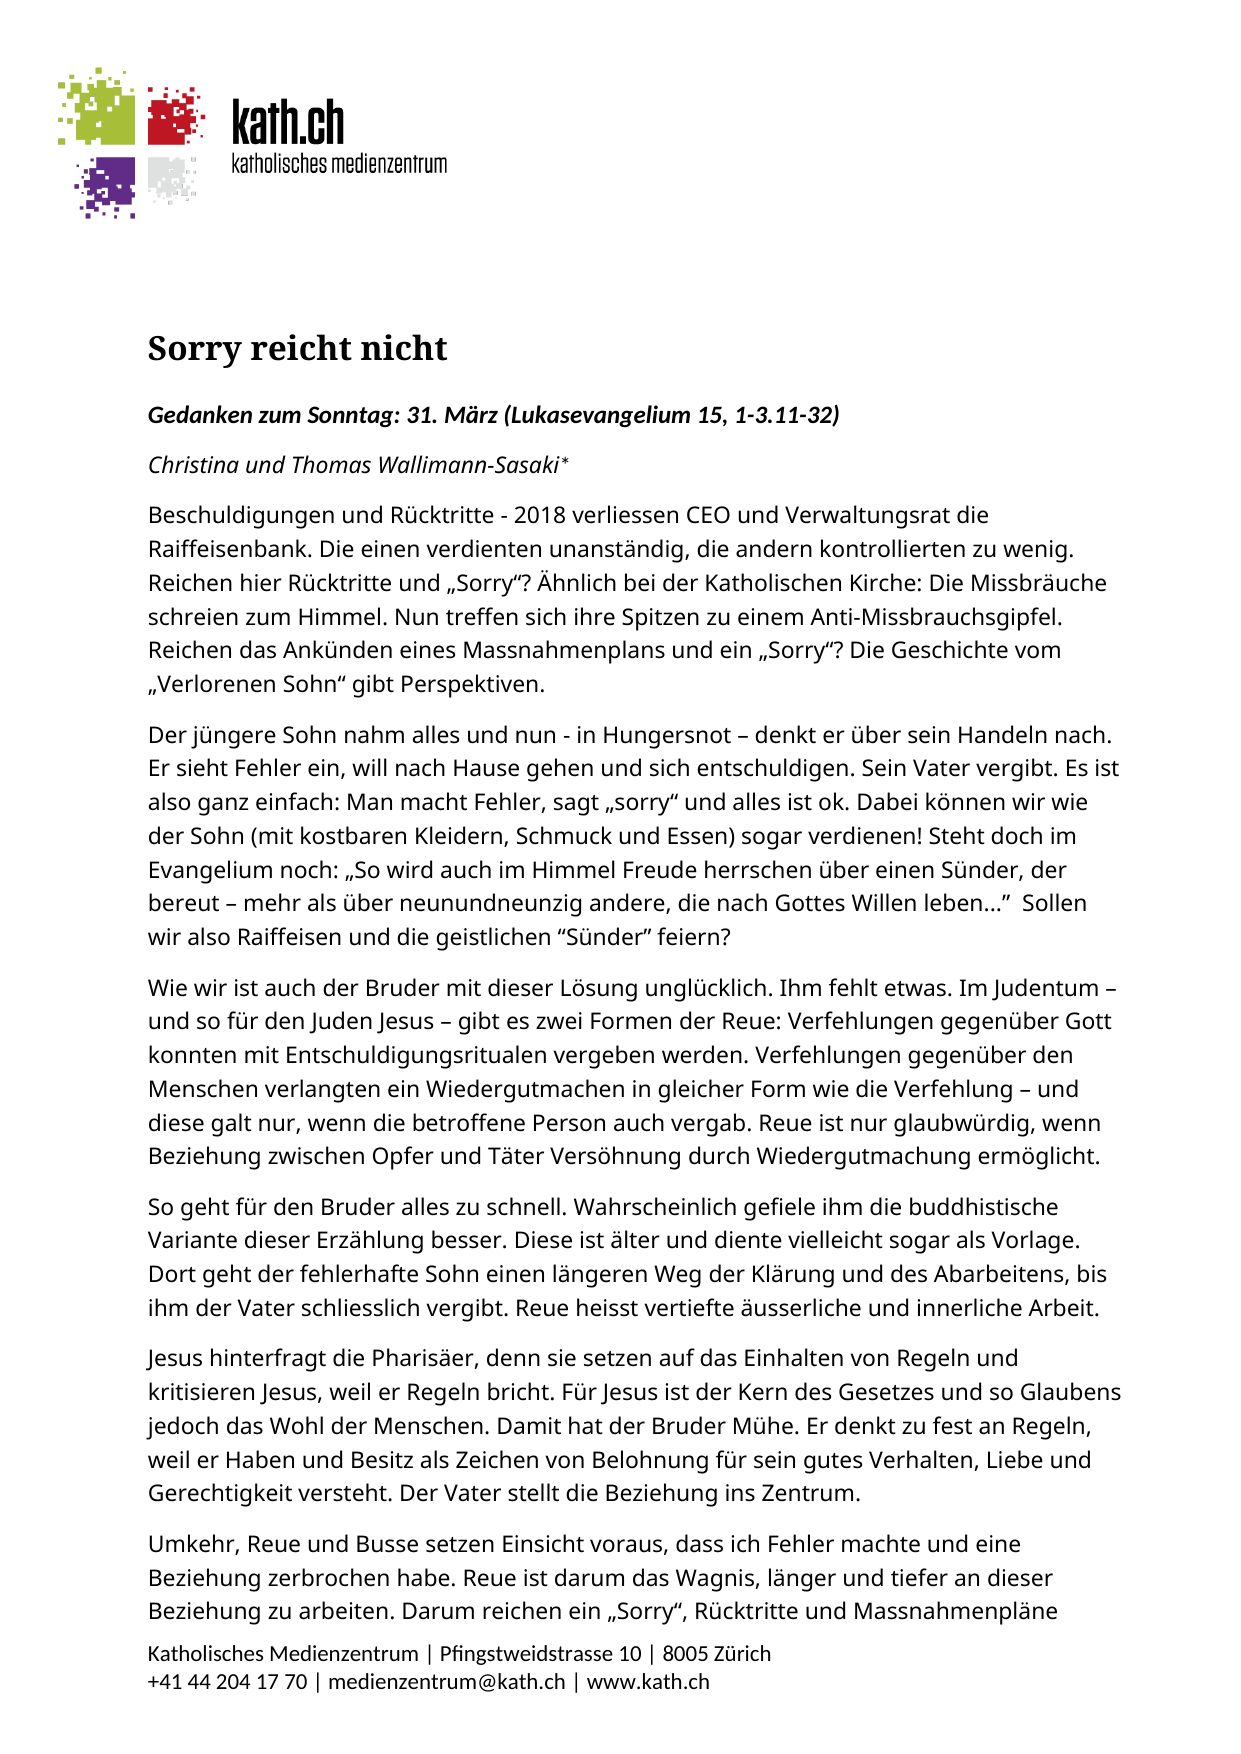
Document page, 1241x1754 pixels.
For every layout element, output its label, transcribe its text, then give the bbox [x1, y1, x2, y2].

text So geht für den Bruder alles zu schnell. Wahrscheinlich gefiele ihm die buddhistische Variante dieser Erzählung besser. Diese ist älter und diente vielleicht sogar als Vorlage. Dort geht der fehlerhafte Sohn einen längeren Weg der Klärung und des Abarbeitens, bis ihm der Vater schliesslich vergibt. Reue heisst vertiefte äusserliche und innerliche Arbeit. [148, 1191, 1122, 1323]
text Der jüngere Sohn nahm alles und nun - in Hungersnot – denkt er über sein Handeln nach. Er sieht Fehler ein, will nach Hause gehen und sich entschuldigen. Sein Vater vergibt. Es ist also ganz einfach: Man macht Fehler, sagt „sorry“ und alles ist ok. Dabei können wir wie der Sohn (mit kostbaren Kleidern, Schmuck und Essen) sogar verdienen! Steht doch im Evangelium noch: „So wird auch im Himmel Freude herrschen über einen Sünder, der bereut – mehr als über neunundneunzig andere, die nach Gottes Willen leben...” Sollen wir also Raiffeisen und die geistlichen “Sünder” feiern? [148, 719, 1122, 952]
text Gedanken zum Sonntag: 31. März (Lukasevangelium 15, 1-3.11-32) [148, 399, 1122, 430]
text Christina und Thomas Wallimann-Sasaki* [148, 449, 1122, 480]
picture [0, 0, 538, 284]
text Beschuldigungen und Rücktritte - 2018 verliessen CEO und Verwaltungsrat die Raiffeisenbank. Die einen verdienten unanständig, die andern kontrollierten zu wenig. Reichen hier Rücktritte und „Sorry“? Ähnlich bei der Katholischen Kirche: Die Missbräuche schreien zum Himmel. Nun treffen sich ihre Spitzen zu einem Anti-Missbrauchsgipfel. Reichen das Ankünden eines Massnahmenplans und ein „Sorry“? Die Geschichte vom „Verlorenen Sohn“ gibt Perspektiven. [148, 499, 1122, 699]
text Sorry reicht nicht [148, 325, 1122, 370]
text Jesus hinterfragt die Pharisäer, denn sie setzen auf das Einhalten von Regeln und kritisieren Jesus, weil er Regeln bricht. Für Jesus ist der Kern des Gesetzes und so Glaubens jedoch das Wohl der Menschen. Damit hat der Bruder Mühe. Er denkt zu fest an Regeln, weil er Haben und Besitz als Zeichen von Belohnung für sein gutes Verhalten, Liebe und Gerechtigkeit versteht. Der Vater stellt die Beziehung ins Zentrum. [148, 1342, 1122, 1509]
text Wie wir ist auch der Bruder mit dieser Lösung unglücklich. Ihm fehlt etwas. Im Judentum – und so für den Juden Jesus – gibt es zwei Formen der Reue: Verfehlungen gegenüber Gott konnten mit Entschuldigungsritualen vergeben werden. Verfehlungen gegenüber den Menschen verlangten ein Wiedergutmachen in gleicher Form wie die Verfehlung – und diese galt nur, wenn die betroffene Person auch vergab. Reue ist nur glaubwürdig, wenn Beziehung zwischen Opfer und Täter Versöhnung durch Wiedergutmachung ermöglicht. [148, 972, 1122, 1172]
